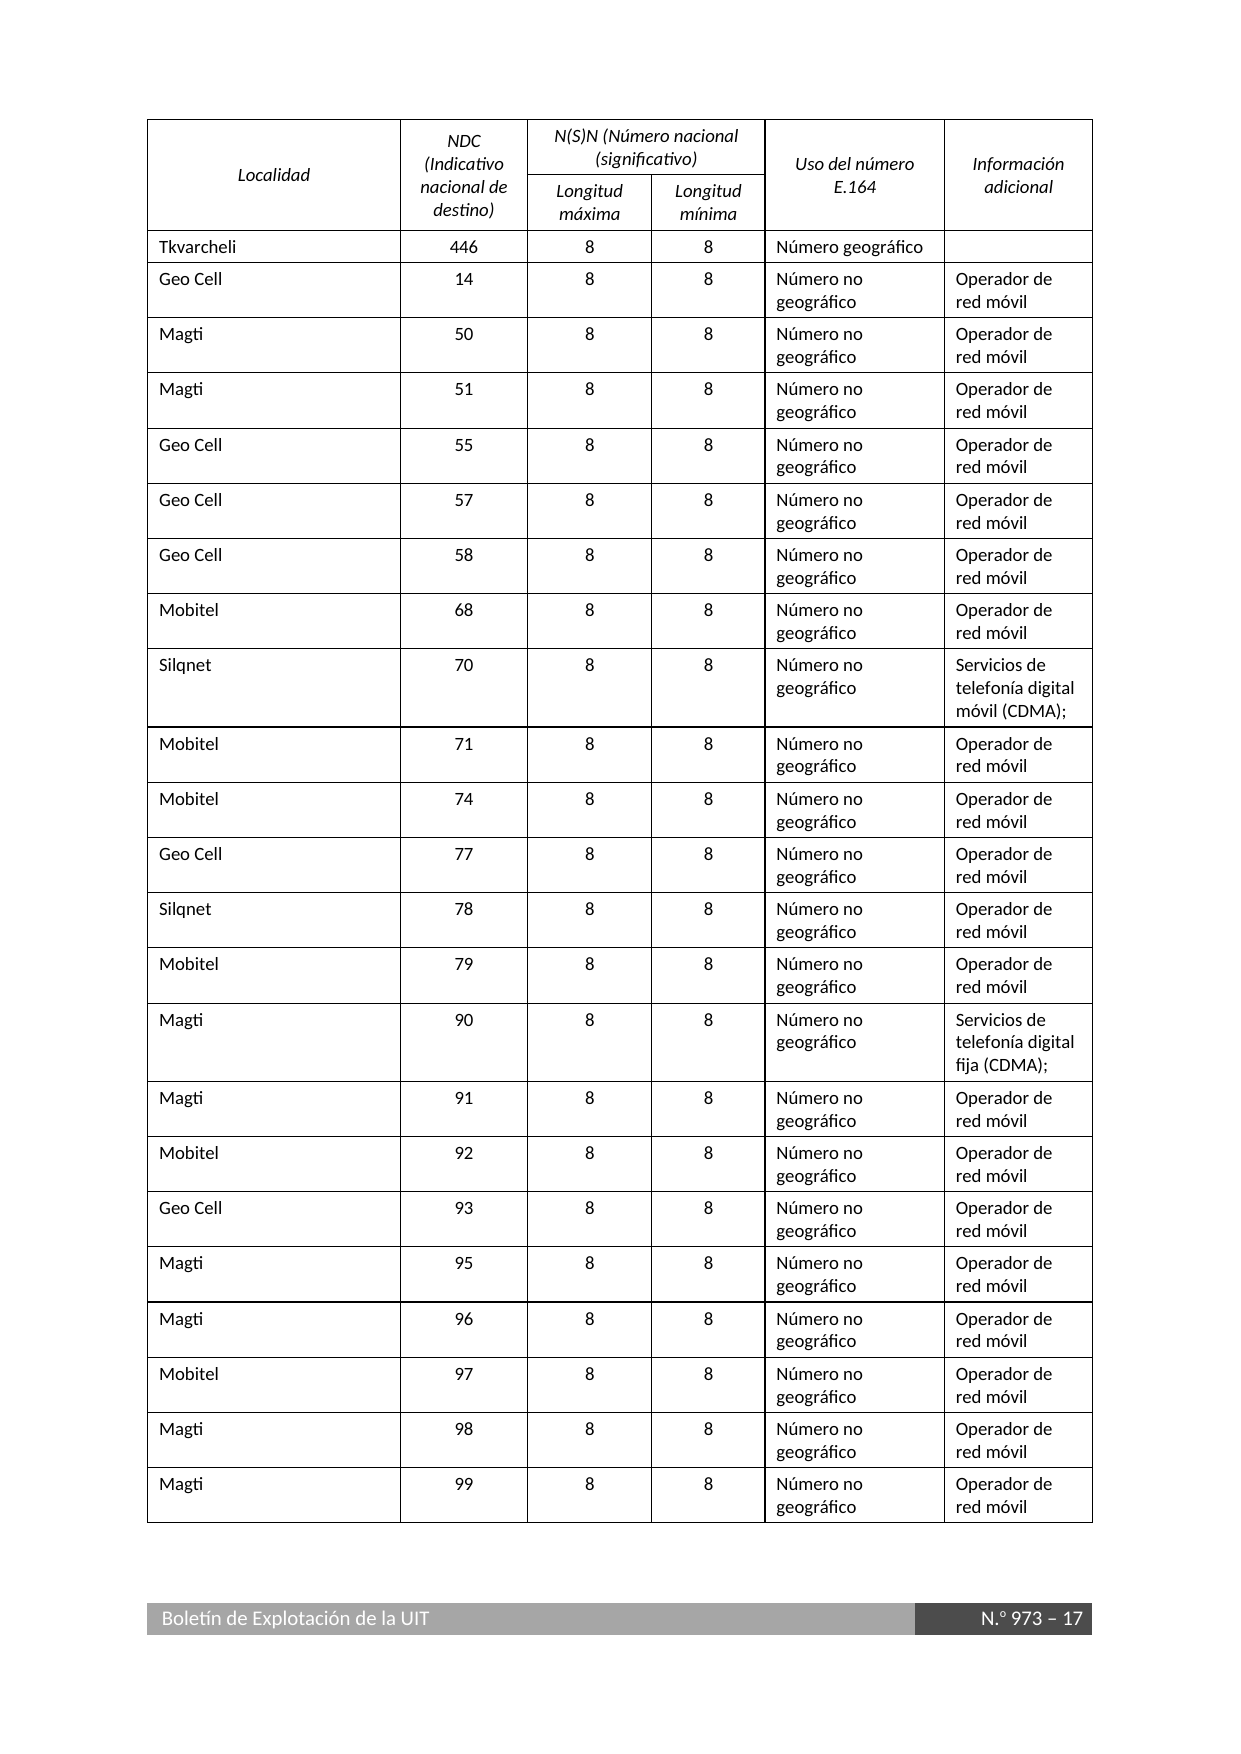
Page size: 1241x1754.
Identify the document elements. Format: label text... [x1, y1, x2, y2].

table_cell Magti [148, 1413, 400, 1467]
table_cell Número no geográfico [766, 1358, 944, 1412]
table_cell Geo Cell [148, 263, 400, 317]
table_cell 8 [652, 649, 764, 726]
table_cell Mobitel [148, 594, 400, 648]
table_cell Operador de red móvil [945, 484, 1092, 538]
table_cell Magti [148, 318, 400, 372]
table_header Uso del número E.164 [766, 120, 944, 229]
table_cell 8 [652, 728, 764, 782]
table_cell 8 [652, 231, 764, 262]
table_cell 8 [528, 373, 651, 427]
table_header Información adicional [945, 120, 1092, 229]
table_cell 8 [652, 1413, 764, 1467]
table_cell Número no geográfico [766, 1082, 944, 1136]
table_cell Número geográfico [766, 231, 944, 262]
table_cell 96 [401, 1303, 527, 1357]
table_cell Número no geográfico [766, 783, 944, 837]
table_cell Número no geográfico [766, 1004, 944, 1081]
table_cell 8 [652, 429, 764, 483]
table_cell 50 [401, 318, 527, 372]
table_cell 8 [652, 263, 764, 317]
table_cell 8 [652, 1082, 764, 1136]
table_cell 8 [528, 948, 651, 1002]
table_cell Geo Cell [148, 1192, 400, 1246]
table_cell 79 [401, 948, 527, 1002]
table_cell 8 [652, 318, 764, 372]
table_cell 78 [401, 893, 527, 947]
table_cell 8 [528, 318, 651, 372]
table_cell Número no geográfico [766, 948, 944, 1002]
table_cell Número no geográfico [766, 1247, 944, 1301]
table_cell Geo Cell [148, 838, 400, 892]
table_cell 8 [528, 1413, 651, 1467]
table_cell Número no geográfico [766, 1413, 944, 1467]
table_cell 8 [528, 1082, 651, 1136]
table_cell Operador de red móvil [945, 1082, 1092, 1136]
table_cell 8 [528, 1192, 651, 1246]
table_cell 8 [528, 783, 651, 837]
table_cell 8 [652, 373, 764, 427]
table_cell 8 [652, 893, 764, 947]
table_cell Magti [148, 373, 400, 427]
table_cell 8 [652, 1468, 764, 1522]
table_cell Mobitel [148, 783, 400, 837]
table_cell 8 [528, 1004, 651, 1081]
table_cell Mobitel [148, 1137, 400, 1191]
table_cell Número no geográfico [766, 484, 944, 538]
table_cell Número no geográfico [766, 373, 944, 427]
table_cell 99 [401, 1468, 527, 1522]
table_cell Número no geográfico [766, 539, 944, 593]
table_cell Operador de red móvil [945, 1413, 1092, 1467]
table_cell 8 [528, 1137, 651, 1191]
table_cell Operador de red móvil [945, 263, 1092, 317]
table_cell 8 [528, 1468, 651, 1522]
table_cell Número no geográfico [766, 728, 944, 782]
table_cell Magti [148, 1303, 400, 1357]
table_cell 8 [652, 1247, 764, 1301]
table_cell Número no geográfico [766, 318, 944, 372]
table_cell 90 [401, 1004, 527, 1081]
table_cell Número no geográfico [766, 429, 944, 483]
table_cell Número no geográfico [766, 263, 944, 317]
table_cell 8 [652, 1303, 764, 1357]
table_cell 8 [652, 484, 764, 538]
table_cell 8 [652, 539, 764, 593]
table_cell 8 [652, 1137, 764, 1191]
table_cell 8 [528, 1303, 651, 1357]
table_cell Número no geográfico [766, 649, 944, 726]
table_cell Operador de red móvil [945, 318, 1092, 372]
table_cell 97 [401, 1358, 527, 1412]
table_cell Operador de red móvil [945, 1303, 1092, 1357]
table_cell 91 [401, 1082, 527, 1136]
table_cell 8 [528, 429, 651, 483]
table_cell 74 [401, 783, 527, 837]
table_cell 98 [401, 1413, 527, 1467]
table_cell 92 [401, 1137, 527, 1191]
table_cell 51 [401, 373, 527, 427]
table_cell 68 [401, 594, 527, 648]
table_cell Número no geográfico [766, 594, 944, 648]
table_cell 8 [528, 838, 651, 892]
table_cell Número no geográfico [766, 1192, 944, 1246]
table_cell Magti [148, 1468, 400, 1522]
table_cell 8 [528, 649, 651, 726]
table_cell Mobitel [148, 1358, 400, 1412]
table_cell Operador de red móvil [945, 539, 1092, 593]
table_cell 55 [401, 429, 527, 483]
table_cell Operador de red móvil [945, 728, 1092, 782]
table_cell Operador de red móvil [945, 838, 1092, 892]
table_cell [945, 231, 1092, 262]
table_cell 8 [652, 1192, 764, 1246]
table_cell 57 [401, 484, 527, 538]
table_cell Longitud mínima [652, 175, 764, 229]
table_cell Magti [148, 1004, 400, 1081]
table_cell 446 [401, 231, 527, 262]
table_cell 77 [401, 838, 527, 892]
table_cell Número no geográfico [766, 1137, 944, 1191]
table_cell Mobitel [148, 948, 400, 1002]
table_cell 8 [652, 783, 764, 837]
table_cell Operador de red móvil [945, 429, 1092, 483]
table_cell 8 [652, 948, 764, 1002]
table_cell 8 [528, 594, 651, 648]
table_cell Silqnet [148, 649, 400, 726]
table_cell Número no geográfico [766, 1303, 944, 1357]
table_cell 8 [528, 263, 651, 317]
table_cell Operador de red móvil [945, 1358, 1092, 1412]
table_cell Geo Cell [148, 484, 400, 538]
table_cell Geo Cell [148, 539, 400, 593]
table_cell Longitud máxima [528, 175, 651, 229]
table_cell Servicios de telefonía digital móvil (CDMA); [945, 649, 1092, 726]
table_cell 93 [401, 1192, 527, 1246]
table_cell 58 [401, 539, 527, 593]
table_cell 8 [652, 1358, 764, 1412]
table_cell Operador de red móvil [945, 1247, 1092, 1301]
table_cell 8 [652, 838, 764, 892]
table_cell 71 [401, 728, 527, 782]
table_cell Número no geográfico [766, 893, 944, 947]
table_cell 8 [528, 231, 651, 262]
table_cell Operador de red móvil [945, 594, 1092, 648]
table_cell 14 [401, 263, 527, 317]
table_cell 8 [528, 728, 651, 782]
table_header N(S)N (Número nacional (significativo) [528, 120, 764, 174]
table_cell 8 [528, 1247, 651, 1301]
table_header Localidad [148, 120, 400, 229]
table_cell 8 [528, 893, 651, 947]
table_cell 95 [401, 1247, 527, 1301]
table_cell Operador de red móvil [945, 373, 1092, 427]
table_cell Operador de red móvil [945, 893, 1092, 947]
table_cell Geo Cell [148, 429, 400, 483]
table_cell Número no geográfico [766, 1468, 944, 1522]
table_cell 8 [528, 484, 651, 538]
table_cell Magti [148, 1247, 400, 1301]
table_cell 8 [652, 594, 764, 648]
table_cell 8 [528, 539, 651, 593]
table_cell Servicios de telefonía digital fija (CDMA); [945, 1004, 1092, 1081]
table_cell Silqnet [148, 893, 400, 947]
table_cell 70 [401, 649, 527, 726]
table_cell Operador de red móvil [945, 948, 1092, 1002]
table_cell Magti [148, 1082, 400, 1136]
table_cell Operador de red móvil [945, 783, 1092, 837]
table_cell Operador de red móvil [945, 1468, 1092, 1522]
table_cell Operador de red móvil [945, 1192, 1092, 1246]
table_cell Número no geográfico [766, 838, 944, 892]
table_cell 8 [528, 1358, 651, 1412]
table_cell Operador de red móvil [945, 1137, 1092, 1191]
table_header NDC (Indicativo nacional de destino) [401, 120, 527, 229]
table_cell Tkvarcheli [148, 231, 400, 262]
table_cell Mobitel [148, 728, 400, 782]
table_cell 8 [652, 1004, 764, 1081]
